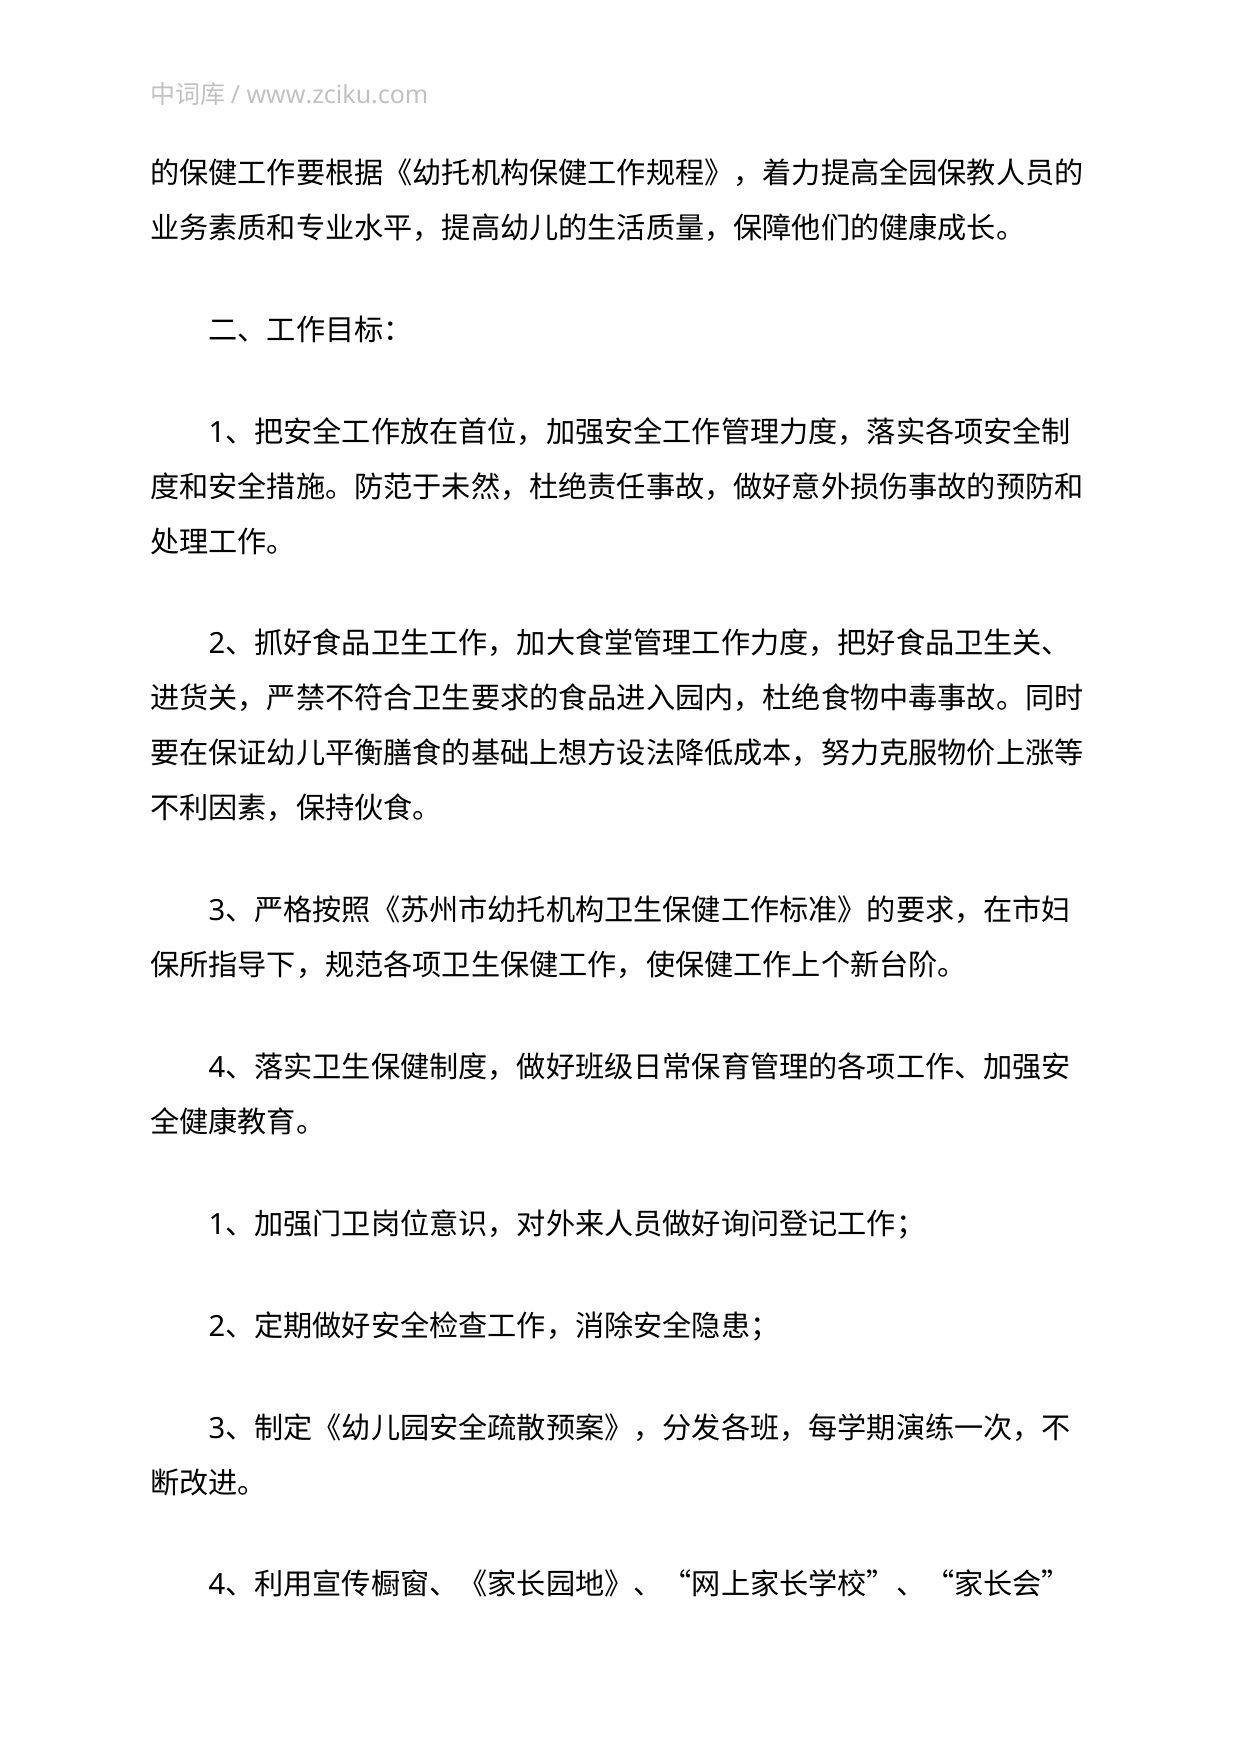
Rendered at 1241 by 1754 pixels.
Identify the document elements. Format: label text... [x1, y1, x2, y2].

text 2、抓好食品卫生工作，加大食堂管理工作力度，把好食品卫生关、进货关，严禁不符合卫生要求的食品进入园内，杜绝食物中毒事故。同时要在保证幼儿平衡膳食的基础上想方设法降低成本，努力克服物价上涨等不利因素，保持伙食。 [150, 620, 1090, 827]
text 3、严格按照《苏州市幼托机构卫生保健工作标准》的要求，在市妇保所指导下，规范各项卫生保健工作，使保健工作上个新台阶。 [150, 887, 1090, 984]
text 二、工作目标： [150, 307, 1090, 349]
text 4、落实卫生保健制度，做好班级日常保育管理的各项工作、加强安全健康教育。 [150, 1043, 1090, 1141]
text 1、加强门卫岗位意识，对外来人员做好询问登记工作； [150, 1200, 1090, 1243]
text 1、把安全工作放在首位，加强安全工作管理力度，落实各项安全制度和安全措施。防范于未然，杜绝责任事故，做好意外损伤事故的预防和处理工作。 [150, 408, 1090, 561]
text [150, 150, 1090, 247]
text 2、定期做好安全检查工作，消除安全隐患； [150, 1302, 1090, 1344]
text 3、制定《幼儿园安全疏散预案》，分发各班，每学期演练一次，不断改进。 [150, 1404, 1090, 1501]
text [150, 1561, 1090, 1603]
